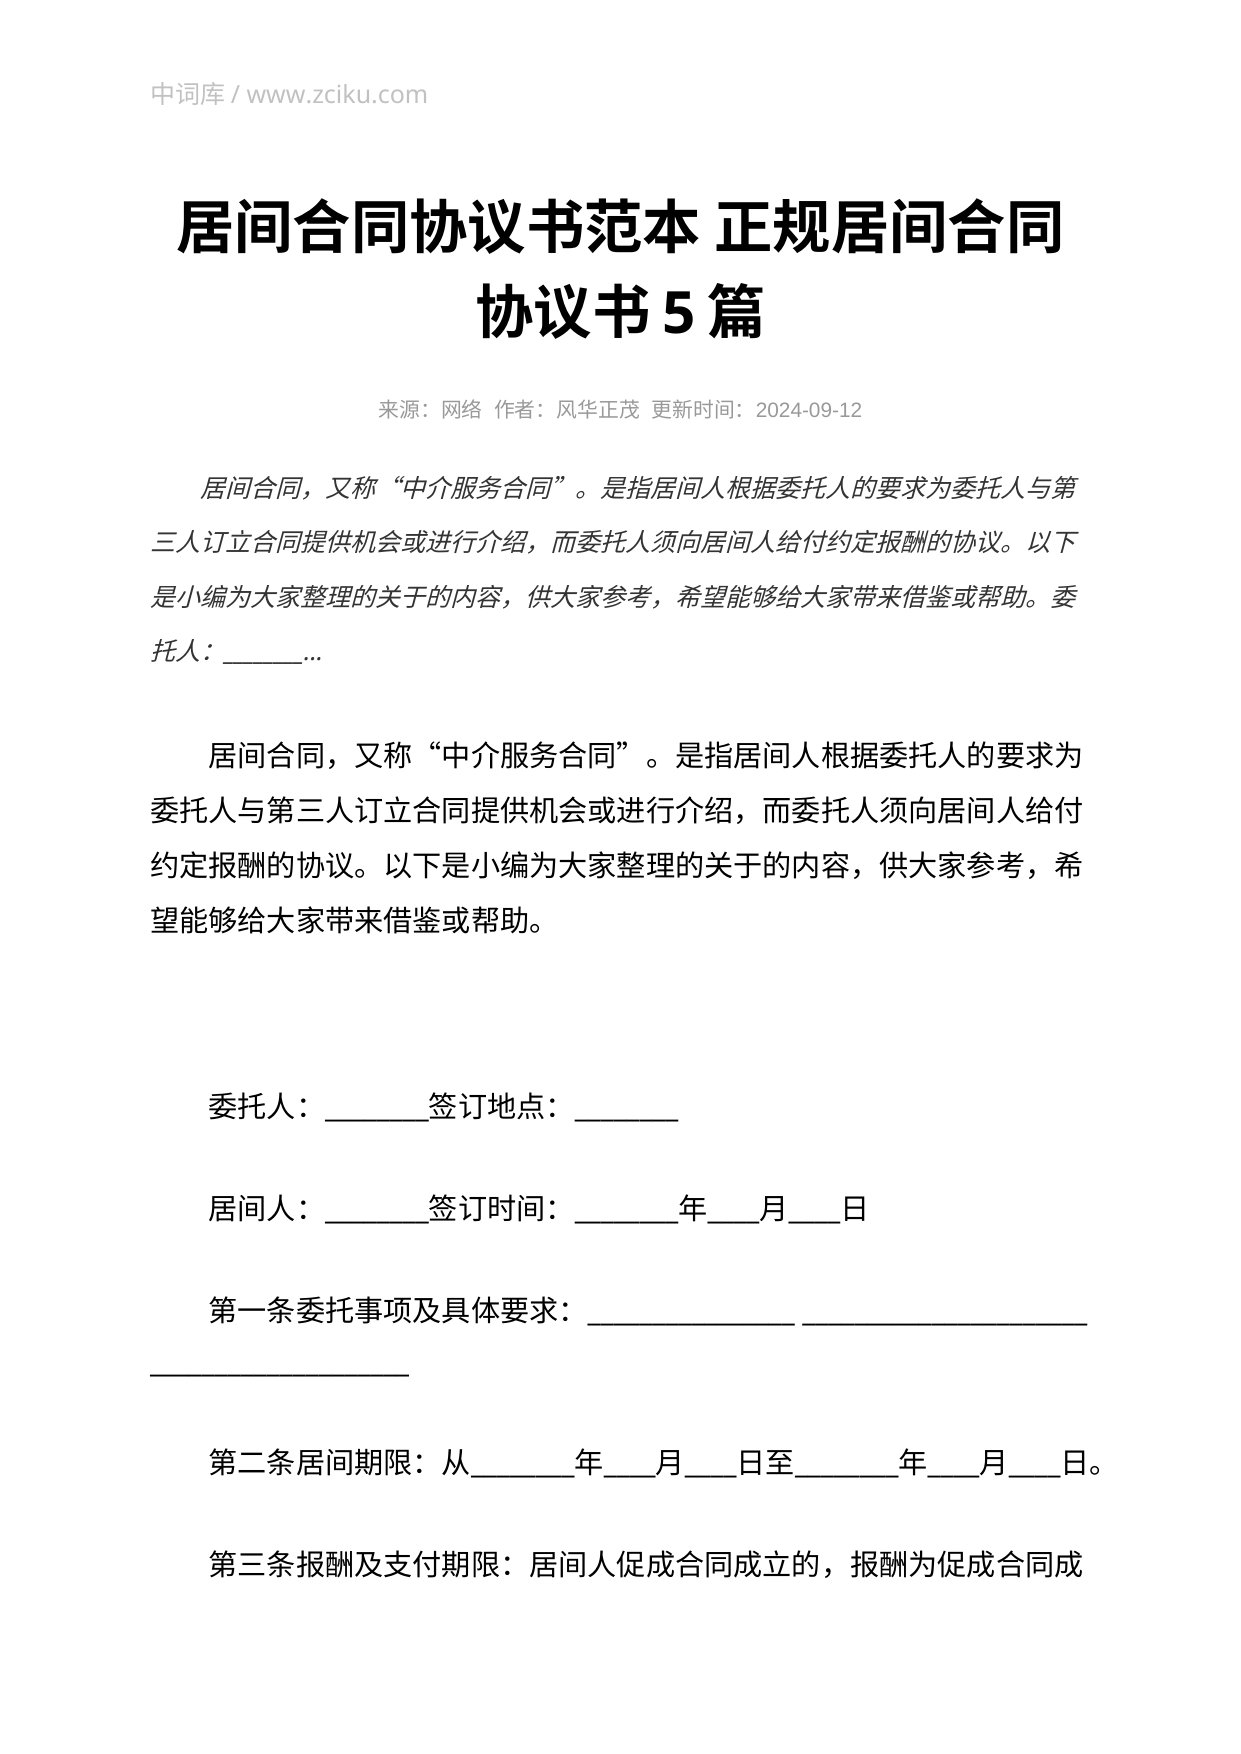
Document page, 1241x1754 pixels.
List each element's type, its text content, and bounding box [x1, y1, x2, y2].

text 第一条委托事项及具体要求：________________ __________________________________________ [150, 1287, 1090, 1381]
text 委托人：________签订地点：________ [150, 1083, 1090, 1126]
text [150, 1542, 1090, 1584]
text 居间合同，又称“中介服务合同”。是指居间人根据委托人的要求为委托人与第三人订立合同提供机会或进行介绍，而委托人须向居间人给付约定报酬的协议。以下是小编为大家整理的关于的内容，供大家参考，希望能够给大家带来借鉴或帮助。委托人：________... [150, 468, 1090, 668]
text 第二条居间期限：从________年____月____日至________年____月____日。 [150, 1440, 1090, 1482]
text 居间合同，又称“中介服务合同”。是指居间人根据委托人的要求为委托人与第三人订立合同提供机会或进行介绍，而委托人须向居间人给付约定报酬的协议。以下是小编为大家整理的关于的内容，供大家参考，希望能够给大家带来借鉴或帮助。 [150, 733, 1090, 939]
subtitle 居间合同协议书范本 正规居间合同协议书5篇 [150, 181, 1090, 351]
text 居间人：________签订时间：________年____月____日 [150, 1185, 1090, 1228]
text 来源：网络 作者：风华正茂 更新时间：2024-09-12 [150, 397, 1090, 421]
